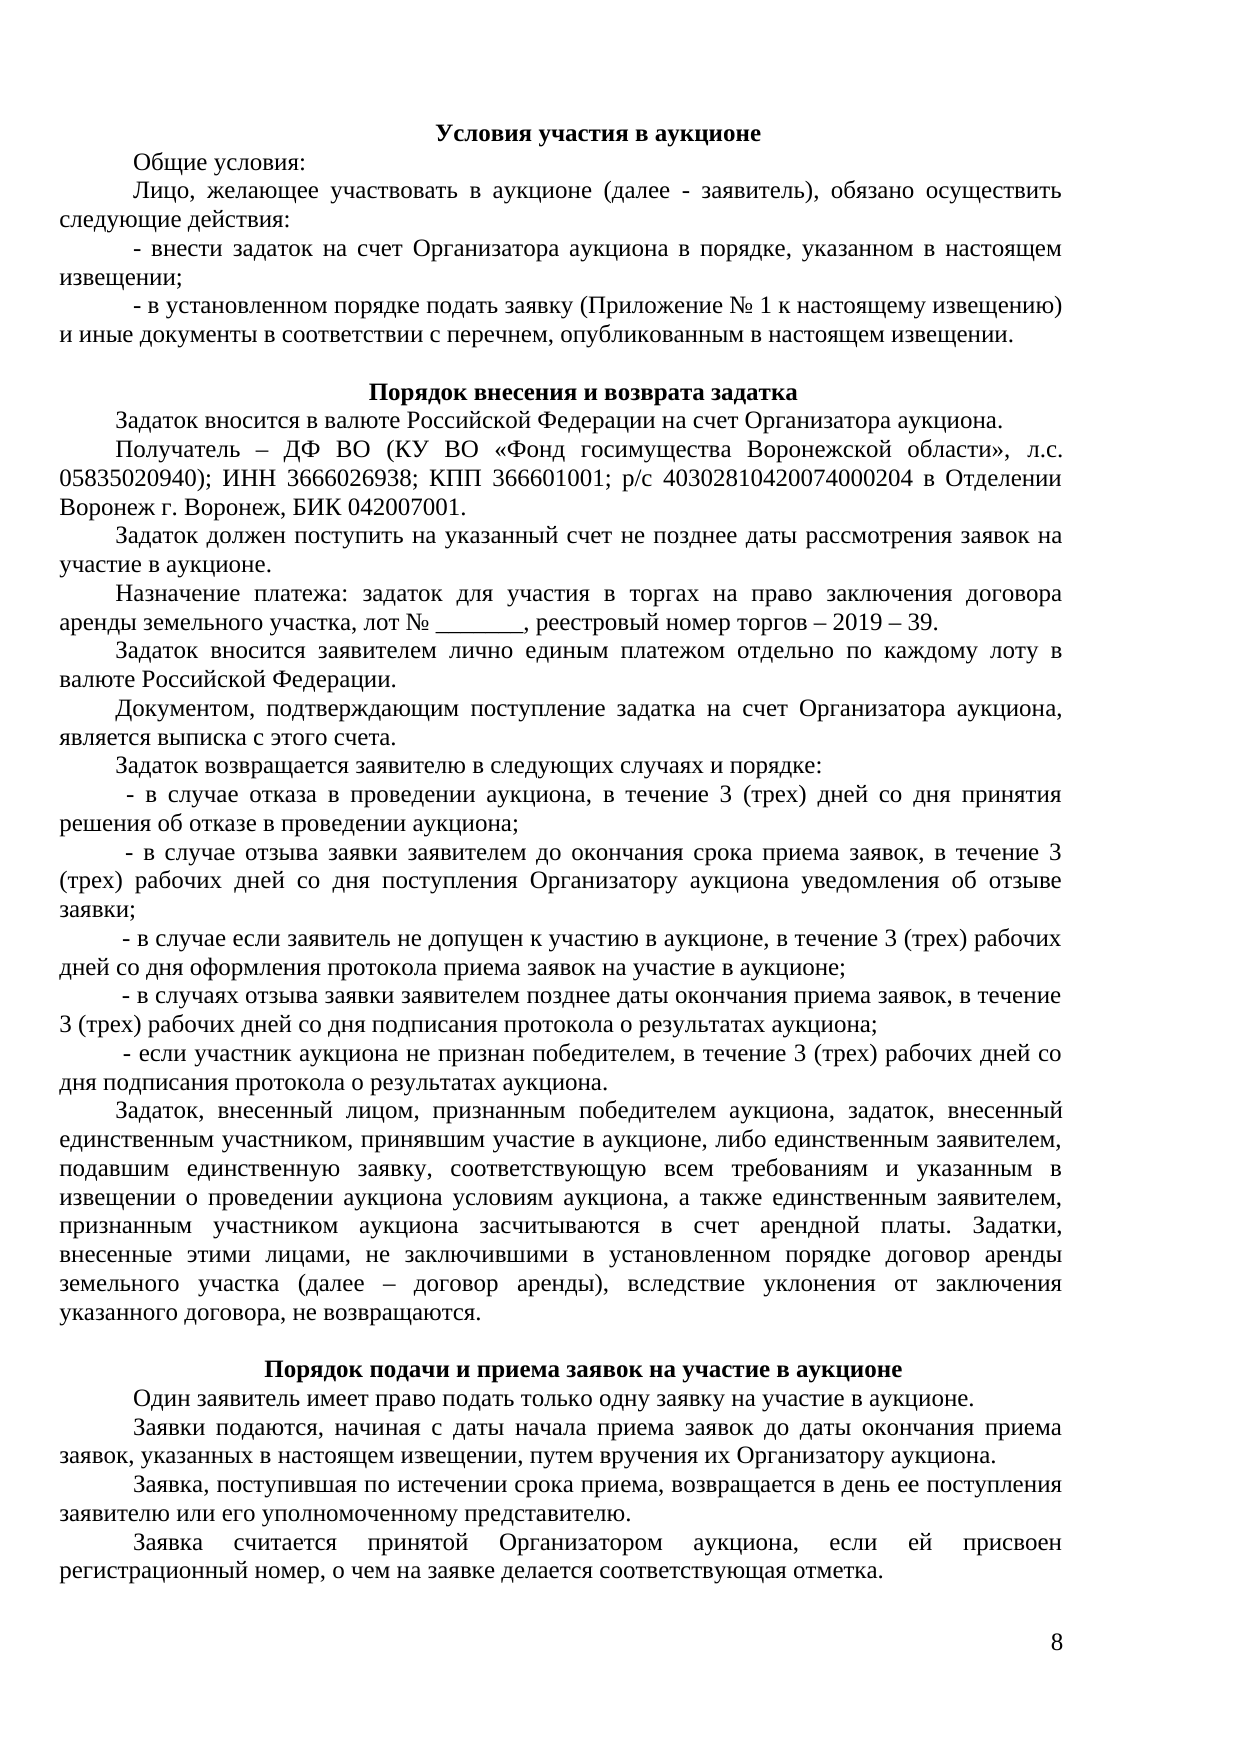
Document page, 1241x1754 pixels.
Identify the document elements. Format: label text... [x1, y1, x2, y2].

text - в случае отзыва заявки заявителем до окончания срока приема заявок, в течение 3 (трех) рабочих дней со дня поступления Организатору аукциона уведомления об отзыве заявки; [59, 837, 1063, 923]
text - внести задаток на счет Организатора аукциона в порядке, указанном в настоящем извещении; [59, 233, 1063, 291]
text - в случае отказа в проведении аукциона, в течение 3 (трех) дней со дня принятия решения об отказе в проведении аукциона; [59, 779, 1063, 837]
text Заявки подаются, начиная с даты начала приема заявок до даты окончания приема заявок, указанных в настоящем извещении, путем вручения их Организатору аукциона. [59, 1412, 1063, 1469]
text Условия участия в аукционе [59, 118, 1063, 147]
text - в установленном порядке подать заявку (Приложение № 1 к настоящему извещению) и иные документы в соответствии с перечнем, опубликованным в настоящем извещении. [59, 291, 1063, 348]
text Получатель – ДФ ВО (КУ ВО «Фонд госимущества Воронежской области», л.с. 05835020940); ИНН 3666026938; КПП 366601001; р/с 40302810420074000204 в Отделении Воронеж г. Воронеж, БИК 042007001. [59, 434, 1063, 521]
text Порядок внесения и возврата задатка [59, 377, 1063, 406]
text Задаток вносится заявителем лично единым платежом отдельно по каждому лоту в валюте Российской Федерации. [59, 636, 1063, 693]
text Документом, подтверждающим поступление задатка на счет Организатора аукциона, является выписка с этого счета. [59, 693, 1063, 751]
text Заявка считается принятой Организатором аукциона, если ей присвоен регистрационный номер, о чем на заявке делается соответствующая отметка. [59, 1527, 1063, 1584]
text - в случаях отзыва заявки заявителем позднее даты окончания приема заявок, в течение 3 (трех) рабочих дней со дня подписания протокола о результатах аукциона; [59, 981, 1063, 1038]
text Лицо, желающее участвовать в аукционе (далее - заявитель), обязано осуществить следующие действия: [59, 176, 1063, 233]
text Задаток вносится в валюте Российской Федерации на счет Организатора аукциона. [59, 406, 1063, 434]
text Заявка, поступившая по истечении срока приема, возвращается в день ее поступления заявителю или его уполномоченному представителю. [59, 1469, 1063, 1527]
text - в случае если заявитель не допущен к участию в аукционе, в течение 3 (трех) рабочих дней со дня оформления протокола приема заявок на участие в аукционе; [59, 923, 1063, 981]
text Один заявитель имеет право подать только одну заявку на участие в аукционе. [59, 1383, 1063, 1412]
text Назначение платежа: задаток для участия в торгах на право заключения договора аренды земельного участка, лот № _______, реестровый номер торгов – 2019 – 39. [59, 578, 1063, 636]
text Задаток, внесенный лицом, признанным победителем аукциона, задаток, внесенный единственным участником, принявшим участие в аукционе, либо единственным заявителем, подавшим единственную заявку, соответствующую всем требованиям и указанным в извещении о проведении аукциона условиям аукциона, а также единственным заявителем, признанным участником аукциона засчитываются в счет арендной платы. Задатки, внесенные этими лицами, не заключившими в установленном порядке договор аренды земельного участка (далее – договор аренды), вследствие уклонения от заключения указанного договора, не возвращаются. [59, 1096, 1063, 1326]
text Задаток должен поступить на указанный счет не позднее даты рассмотрения заявок на участие в аукционе. [59, 521, 1063, 578]
text Порядок подачи и приема заявок на участие в аукционе [59, 1354, 1063, 1383]
text Задаток возвращается заявителю в следующих случаях и порядке: [59, 751, 1063, 779]
text Общие условия: [59, 147, 1063, 176]
text - если участник аукциона не признан победителем, в течение 3 (трех) рабочих дней со дня подписания протокола о результатах аукциона. [59, 1038, 1063, 1096]
